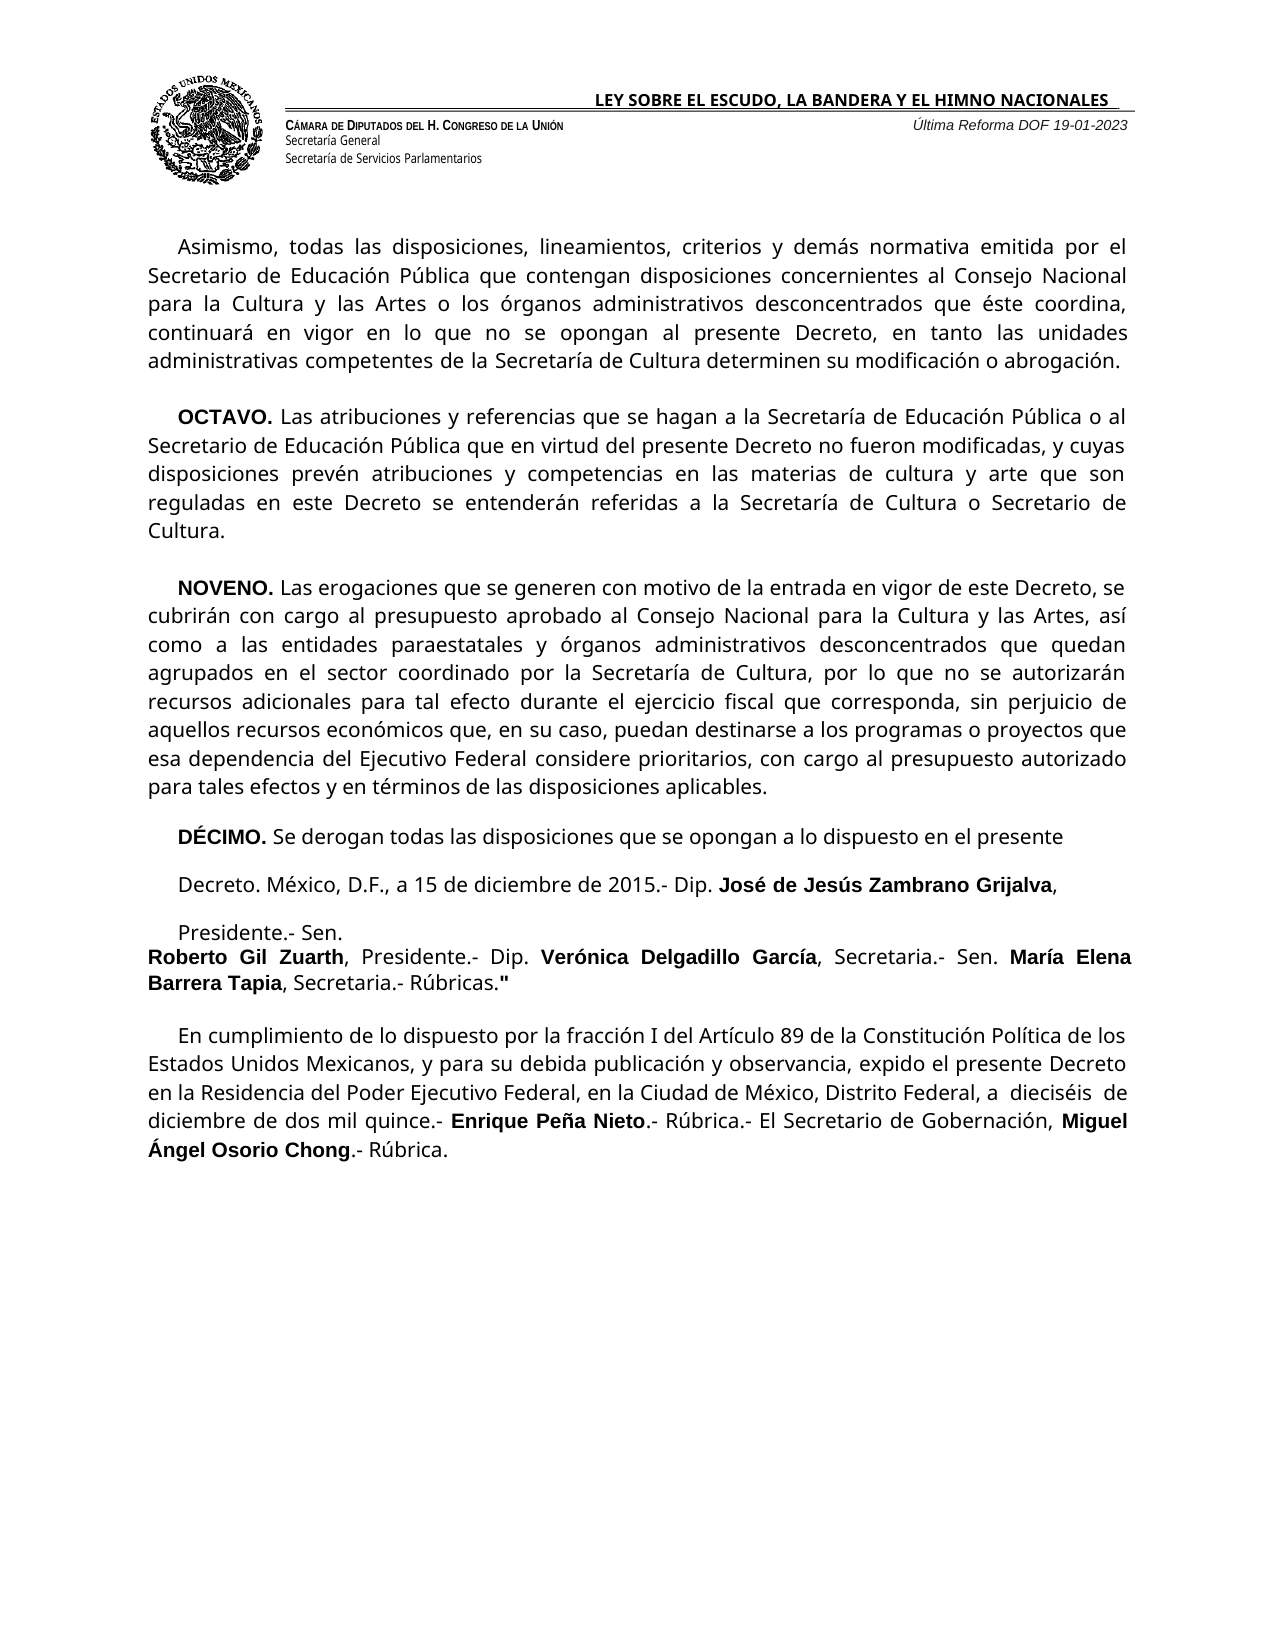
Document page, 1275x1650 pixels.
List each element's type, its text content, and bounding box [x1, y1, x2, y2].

text Roberto Gil Zuarth, Presidente.- Dip. Verónica Delgadillo García, Secretaria.- Sen. María Elena [148, 949, 1139, 968]
picture [150, 75, 263, 185]
text DÉCIMO. Se derogan todas las disposiciones que se opongan a lo dispuesto en el presente Decreto. México, D.F., a 15 de diciembre de 2015.- Dip. José de Jesús Zambrano Grijalva, Presidente.- Sen. [178, 806, 1139, 949]
text NOVENO. Las erogaciones que se generen con motivo de la entrada en vigor de este Decreto, se cubrirán con cargo al presupuesto aprobado al Consejo Nacional para la Cultura y las Artes, así como a las entidades paraestatales y órganos administrativos desconcentrados que quedan agrupados en el sector coordinado por la Secretaría de Cultura, por lo que no se autorizarán recursos adicionales para tal efecto durante el ejercicio fiscal que corresponda, sin perjuicio de aquellos recursos económicos que, en su caso, puedan destinarse a los programas o proyectos que esa dependencia del Ejecutivo Federal considere prioritarios, con cargo al presupuesto autorizado para tales efectos y en términos de las disposiciones aplicables. [148, 573, 1127, 801]
text En cumplimiento de lo dispuesto por la fracción I del Artículo 89 de la Constitución Política de los Estados Unidos Mexicanos, y para su debida publicación y observancia, expido el presente Decreto en la Residencia del Poder Ejecutivo Federal, en la Ciudad de México, Distrito Federal, a dieciséis de diciembre de dos mil quince.- Enrique Peña Nieto.- Rúbrica.- El Secretario de Gobernación, Miguel Ángel Osorio Chong.- Rúbrica. [148, 1021, 1128, 1163]
text Asimismo, todas las disposiciones, lineamientos, criterios y demás normativa emitida por el Secretario de Educación Pública que contengan disposiciones concernientes al Consejo Nacional para la Cultura y las Artes o los órganos administrativos desconcentrados que éste coordina, continuará en vigor en lo que no se opongan al presente Decreto, en tanto las unidades administrativas competentes de la Secretaría de Cultura determinen su modificación o abrogación. [148, 232, 1128, 374]
text Barrera Tapia, Secretaria.- Rúbricas." [148, 968, 1139, 997]
text OCTAVO. Las atribuciones y referencias que se hagan a la Secretaría de Educación Pública o al Secretario de Educación Pública que en virtud del presente Decreto no fueron modificadas, y cuyas disposiciones prevén atribuciones y competencias en las materias de cultura y arte que son reguladas en este Decreto se entenderán referidas a la Secretaría de Cultura o Secretario de Cultura. [148, 402, 1127, 545]
